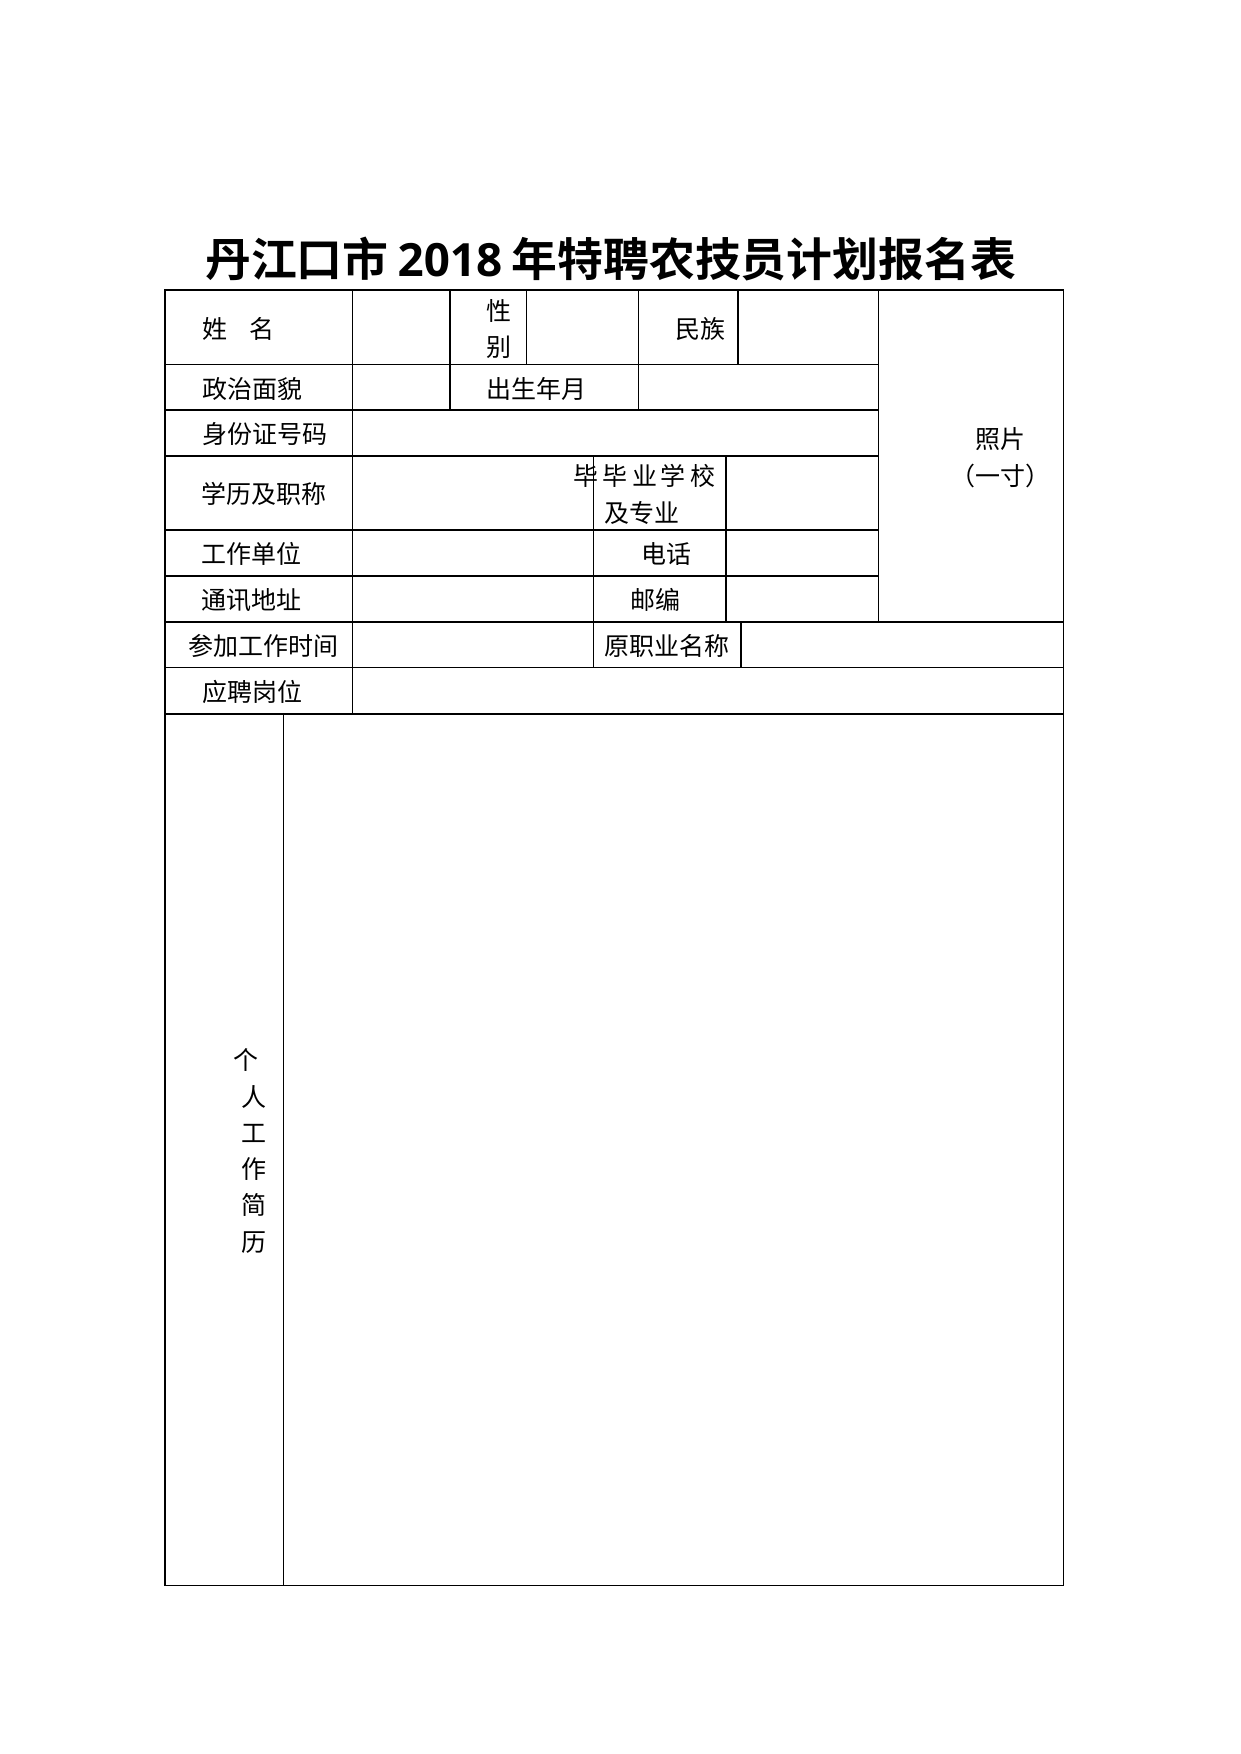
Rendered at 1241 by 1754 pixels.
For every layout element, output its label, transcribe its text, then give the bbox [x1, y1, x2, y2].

table_cell 毕毕业学校及专业 [594, 457, 725, 529]
text 丹江口市2018年特聘农技员计划报名表 [205, 223, 1053, 289]
table_cell 原职业名称 [594, 623, 740, 667]
table_cell 出生年月 [451, 365, 638, 409]
table_cell 通讯地址 [166, 577, 352, 621]
table_header [527, 291, 638, 363]
table_cell 个 人 工 作 简 历 [166, 715, 283, 1585]
table_cell 电话 [594, 531, 725, 575]
table_cell 邮编 [594, 577, 725, 621]
table_cell 参加工作时间 [166, 623, 352, 667]
table_header [739, 291, 878, 363]
table_header 姓 名 [166, 291, 352, 363]
table_cell [353, 411, 878, 455]
table_cell 学历及职称 [166, 457, 352, 529]
table_cell [727, 577, 878, 621]
table_header 照片 （一寸） [879, 291, 1063, 621]
table_cell [353, 623, 593, 667]
table_cell [742, 623, 1063, 667]
table_cell [353, 457, 593, 529]
table_cell [727, 457, 878, 529]
table_cell [353, 577, 593, 621]
table_cell [639, 365, 878, 409]
table_cell [727, 531, 878, 575]
table_header [353, 291, 449, 363]
table_cell [353, 365, 449, 409]
table_cell 工作单位 [166, 531, 352, 575]
table_cell [353, 531, 593, 575]
table_cell [353, 668, 1063, 713]
table_cell 应聘岗位 [166, 668, 352, 713]
table_header 性别 [451, 291, 526, 363]
table_header 民族 [639, 291, 737, 363]
table_cell 身份证号码 [166, 411, 352, 455]
table_cell [284, 715, 1063, 1585]
table_cell 政治面貌 [166, 365, 352, 409]
